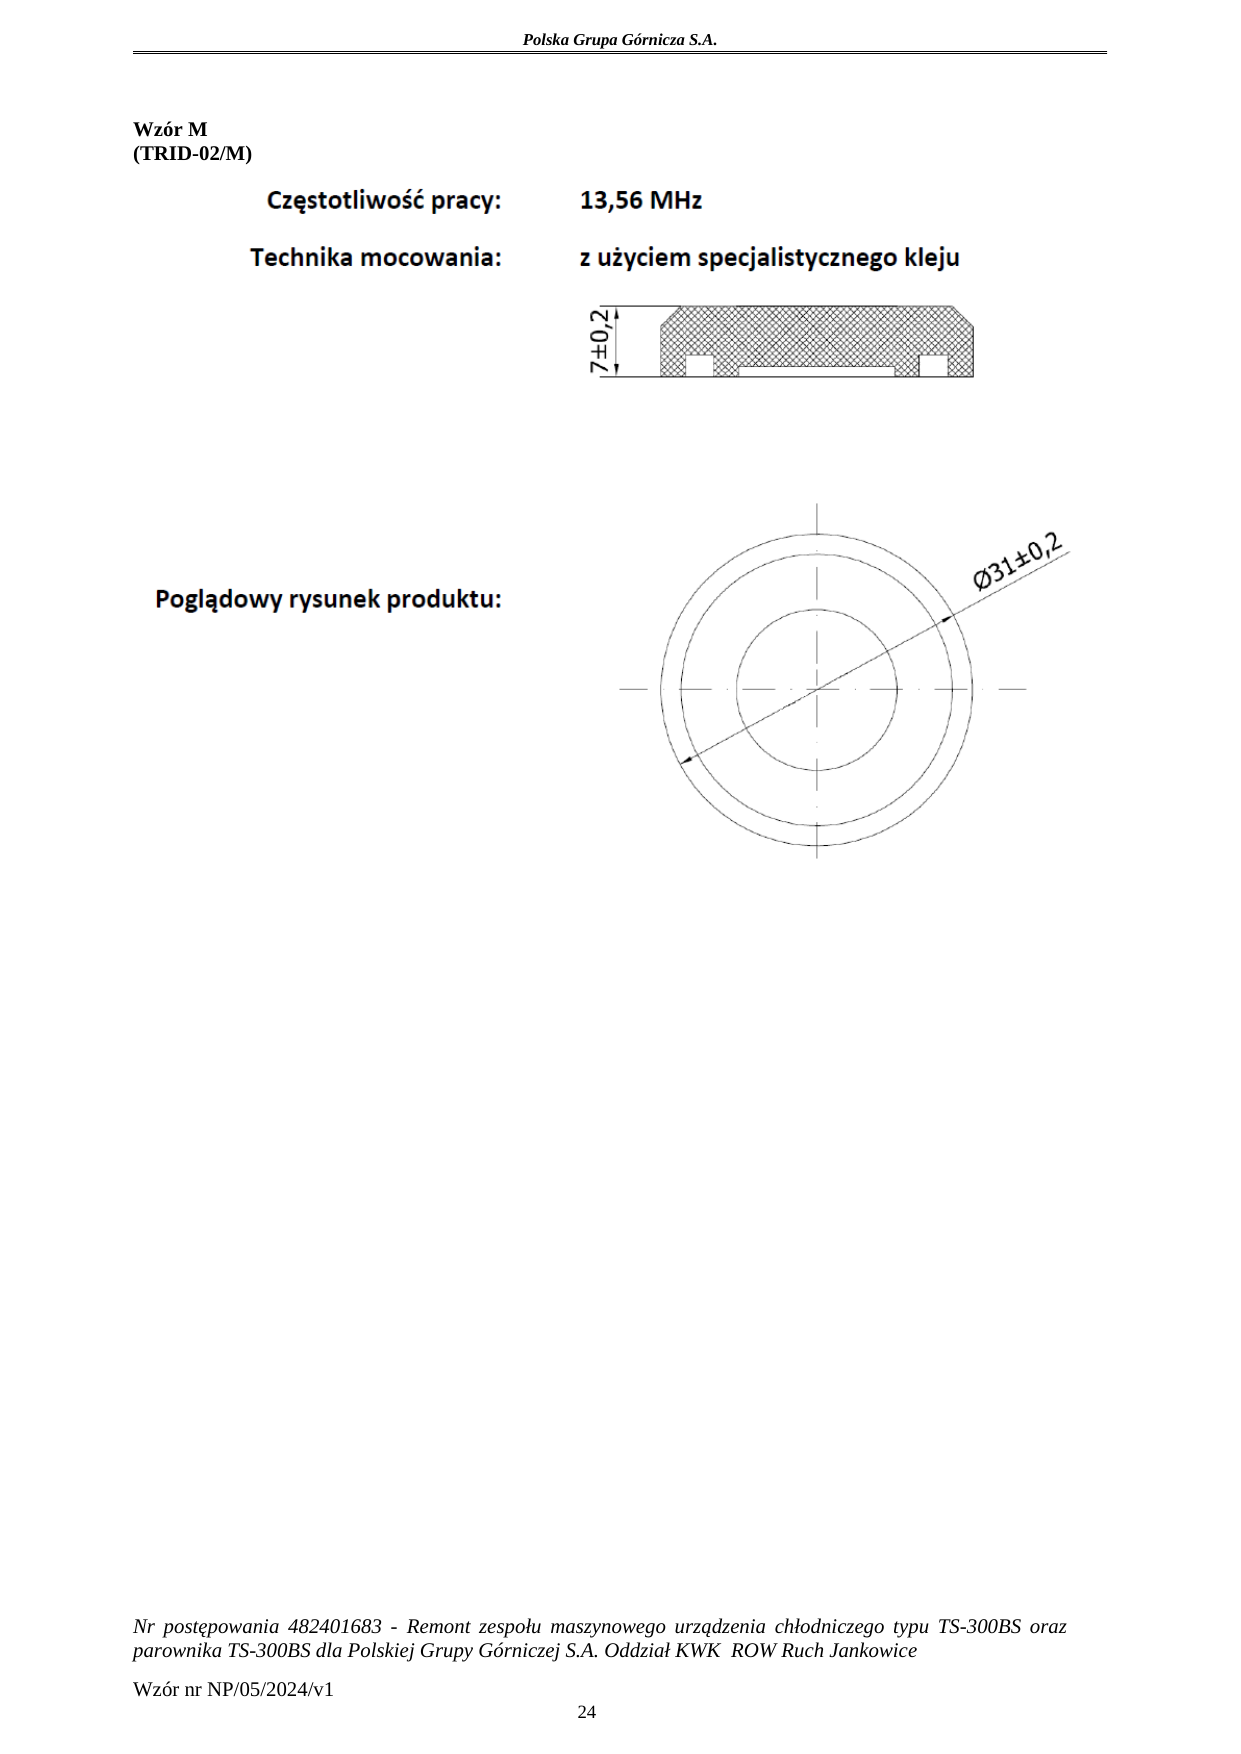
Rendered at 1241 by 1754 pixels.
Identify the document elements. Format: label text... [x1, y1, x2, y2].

text (TRID-02/M) [133, 141, 1107, 165]
picture [132, 165, 1130, 920]
text Wzór M [133, 117, 1107, 141]
